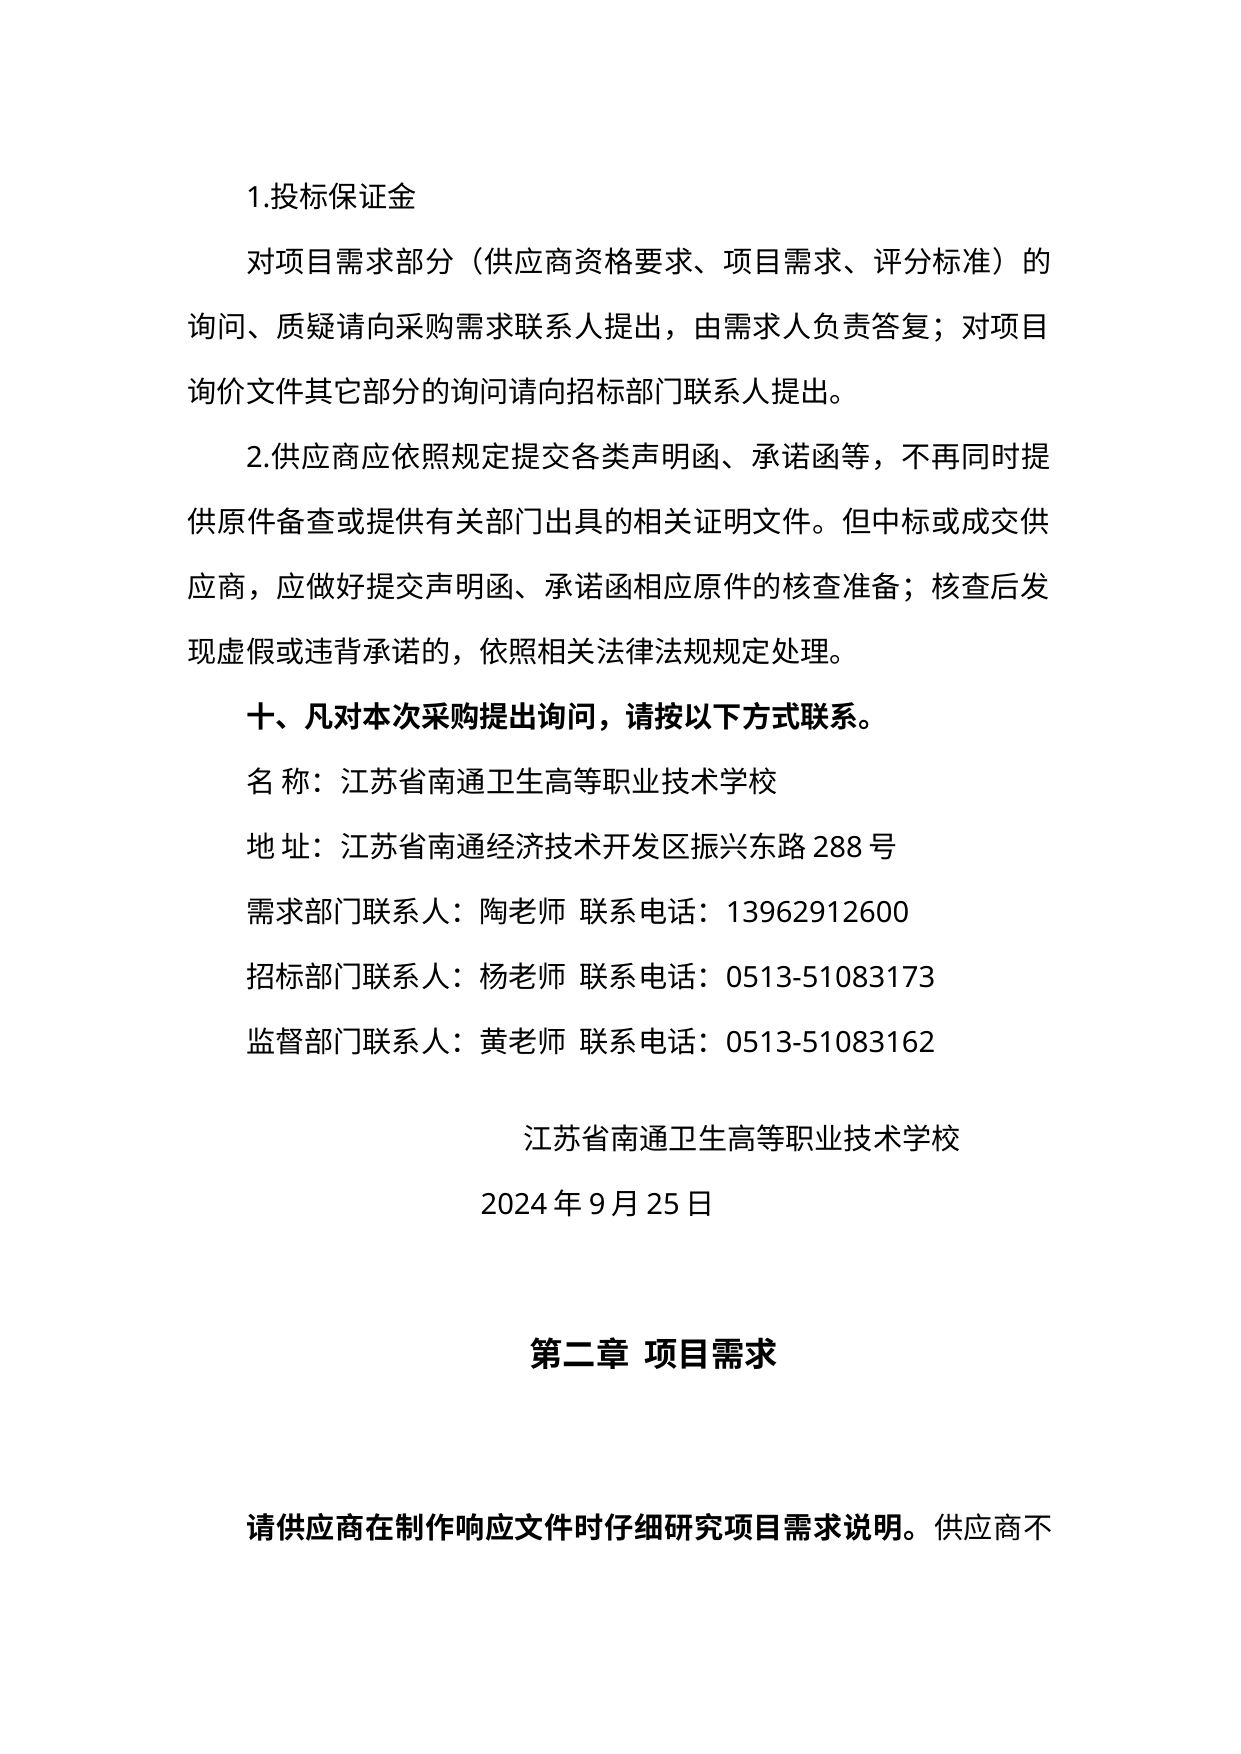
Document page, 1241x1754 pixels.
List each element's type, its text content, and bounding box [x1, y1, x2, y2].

text 第二章 项目需求 [187, 1319, 1053, 1384]
text 监督部门联系人：黄老师 联系电话：0513-51083162 [187, 1007, 1053, 1072]
text 地 址：江苏省南通经济技术开发区振兴东路288号 [187, 812, 1053, 877]
text 名 称：江苏省南通卫生高等职业技术学校 [187, 747, 1053, 812]
text 招标部门联系人：杨老师 联系电话：0513-51083173 [187, 942, 1053, 1007]
text 对项目需求部分（供应商资格要求、项目需求、评分标准）的询问、质疑请向采购需求联系人提出，由需求人负责答复；对项目询价文件其它部分的询问请向招标部门联系人提出。 [187, 227, 1053, 422]
text 十、凡对本次采购提出询问，请按以下方式联系。 [187, 682, 1053, 747]
text 需求部门联系人：陶老师 联系电话：13962912600 [187, 877, 1053, 942]
text 江苏省南通卫生高等职业技术学校 [187, 1104, 1053, 1169]
text 1.投标保证金 [187, 162, 1053, 227]
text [187, 1493, 1053, 1558]
text 2.供应商应依照规定提交各类声明函、承诺函等，不再同时提供原件备查或提供有关部门出具的相关证明文件。但中标或成交供应商，应做好提交声明函、承诺函相应原件的核查准备；核查后发现虚假或违背承诺的，依照相关法律法规规定处理。 [187, 422, 1053, 682]
text 2024年9月25日 [187, 1169, 1053, 1234]
